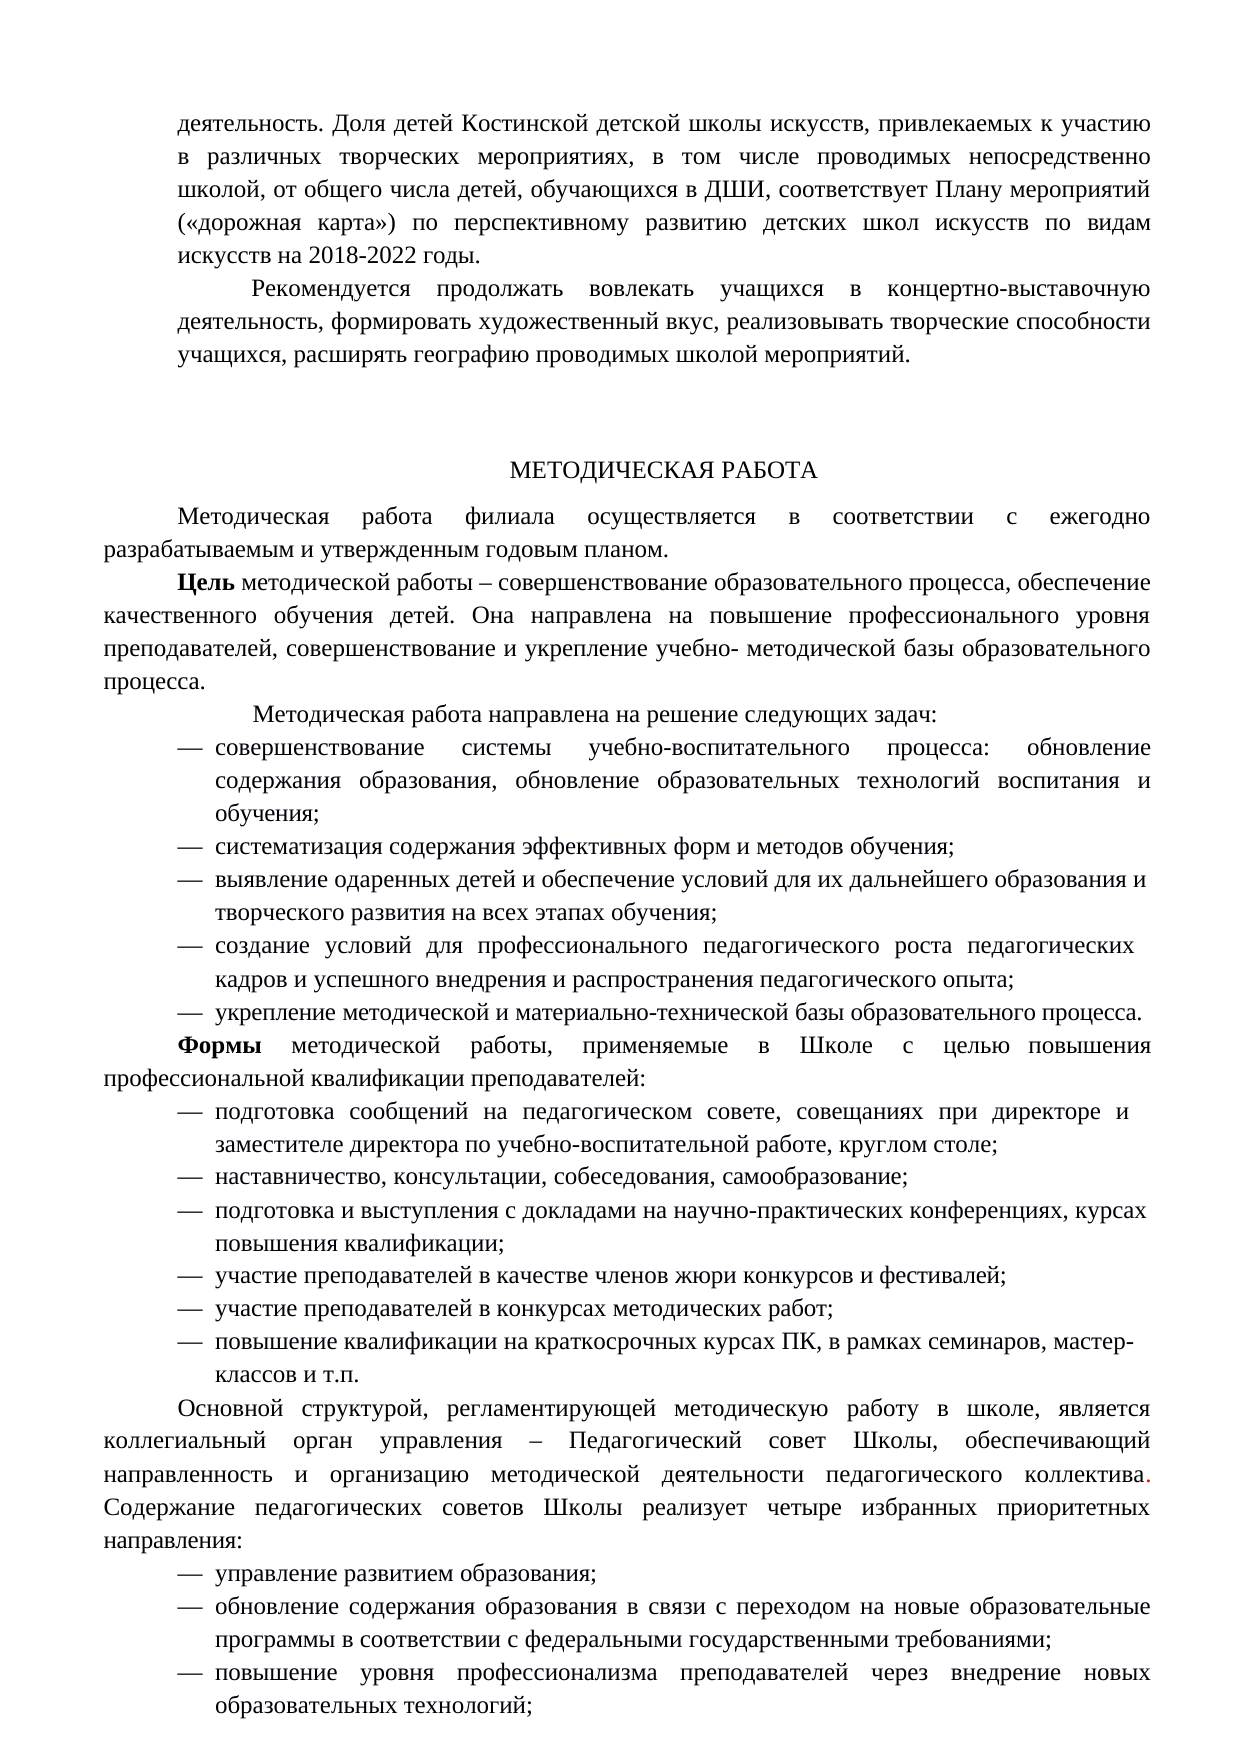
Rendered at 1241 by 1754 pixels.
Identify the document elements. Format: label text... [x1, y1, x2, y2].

list управление развитием образования; [177, 1558, 1151, 1587]
text МЕТОДИЧЕСКАЯ РАБОТА [176, 456, 1151, 484]
text Рекомендуется продолжать вовлекать учащихся в концертно-выставочную деятельность, формировать художественный вкус, реализовывать творческие способности учащихся, расширять географию проводимых школой мероприятий. [177, 273, 1151, 368]
list систематизация содержания эффективных форм и методов обучения; [177, 831, 1151, 860]
list подготовка сообщений на педагогическом совете, совещаниях при директоре и заместителе директора по учебно-воспитательной работе, круглом столе; [177, 1096, 1151, 1158]
list обновление содержания образования в связи с переходом на новые образовательные программы в соответствии с федеральными государственными требованиями; [177, 1591, 1151, 1653]
text Методическая работа филиала осуществляется в соответствии с ежегодно разрабатываемым и утвержденным годовым планом. [103, 501, 1151, 563]
list выявление одаренных детей и обеспечение условий для их дальнейшего образования и творческого развития на всех этапах обучения; [177, 864, 1151, 926]
list подготовка и выступления с докладами на научно-практических конференциях, курсах повышения квалификации; [177, 1195, 1151, 1257]
list создание условий для профессионального педагогического роста педагогических кадров и успешного внедрения и распространения педагогического опыта; [177, 931, 1151, 992]
list участие преподавателей в качестве членов жюри конкурсов и фестивалей; [177, 1261, 1151, 1289]
text Цель методической работы – совершенствование образовательного процесса, обеспечение качественного обучения детей. Она направлена на повышение профессионального уровня преподавателей, совершенствование и укрепление учебно- методической базы образовательного процесса. [103, 567, 1151, 695]
list наставничество, консультации, собеседования, самообразование; [177, 1162, 1151, 1191]
text Формы методической работы, применяемые в Школе с целью повышения профессиональной квалификации преподавателей: [103, 1030, 1151, 1092]
list участие преподавателей в конкурсах методических работ; [177, 1293, 1151, 1322]
list укрепление методической и материально-технической базы образовательного процесса. [177, 997, 1151, 1025]
text Основной структурой, регламентирующей методическую работу в школе, является коллегиальный орган управления ‒ Педагогический совет Школы, обеспечивающий направленность и организацию методической деятельности педагогического коллектива. Содержание педагогических советов Школы реализует четыре избранных приоритетных направления: [103, 1393, 1151, 1553]
text Методическая работа направлена на решение следующих задач: [252, 699, 1151, 728]
list повышение уровня профессионализма преподавателей через внедрение новых образовательных технологий; [177, 1657, 1151, 1719]
list совершенствование системы учебно-воспитательного процесса: обновление содержания образования, обновление образовательных технологий воспитания и обучения; [177, 732, 1151, 827]
list повышение квалификации на краткосрочных курсах ПК, в рамках семинаров, мастер- классов и т.п. [177, 1326, 1151, 1388]
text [177, 108, 1151, 269]
